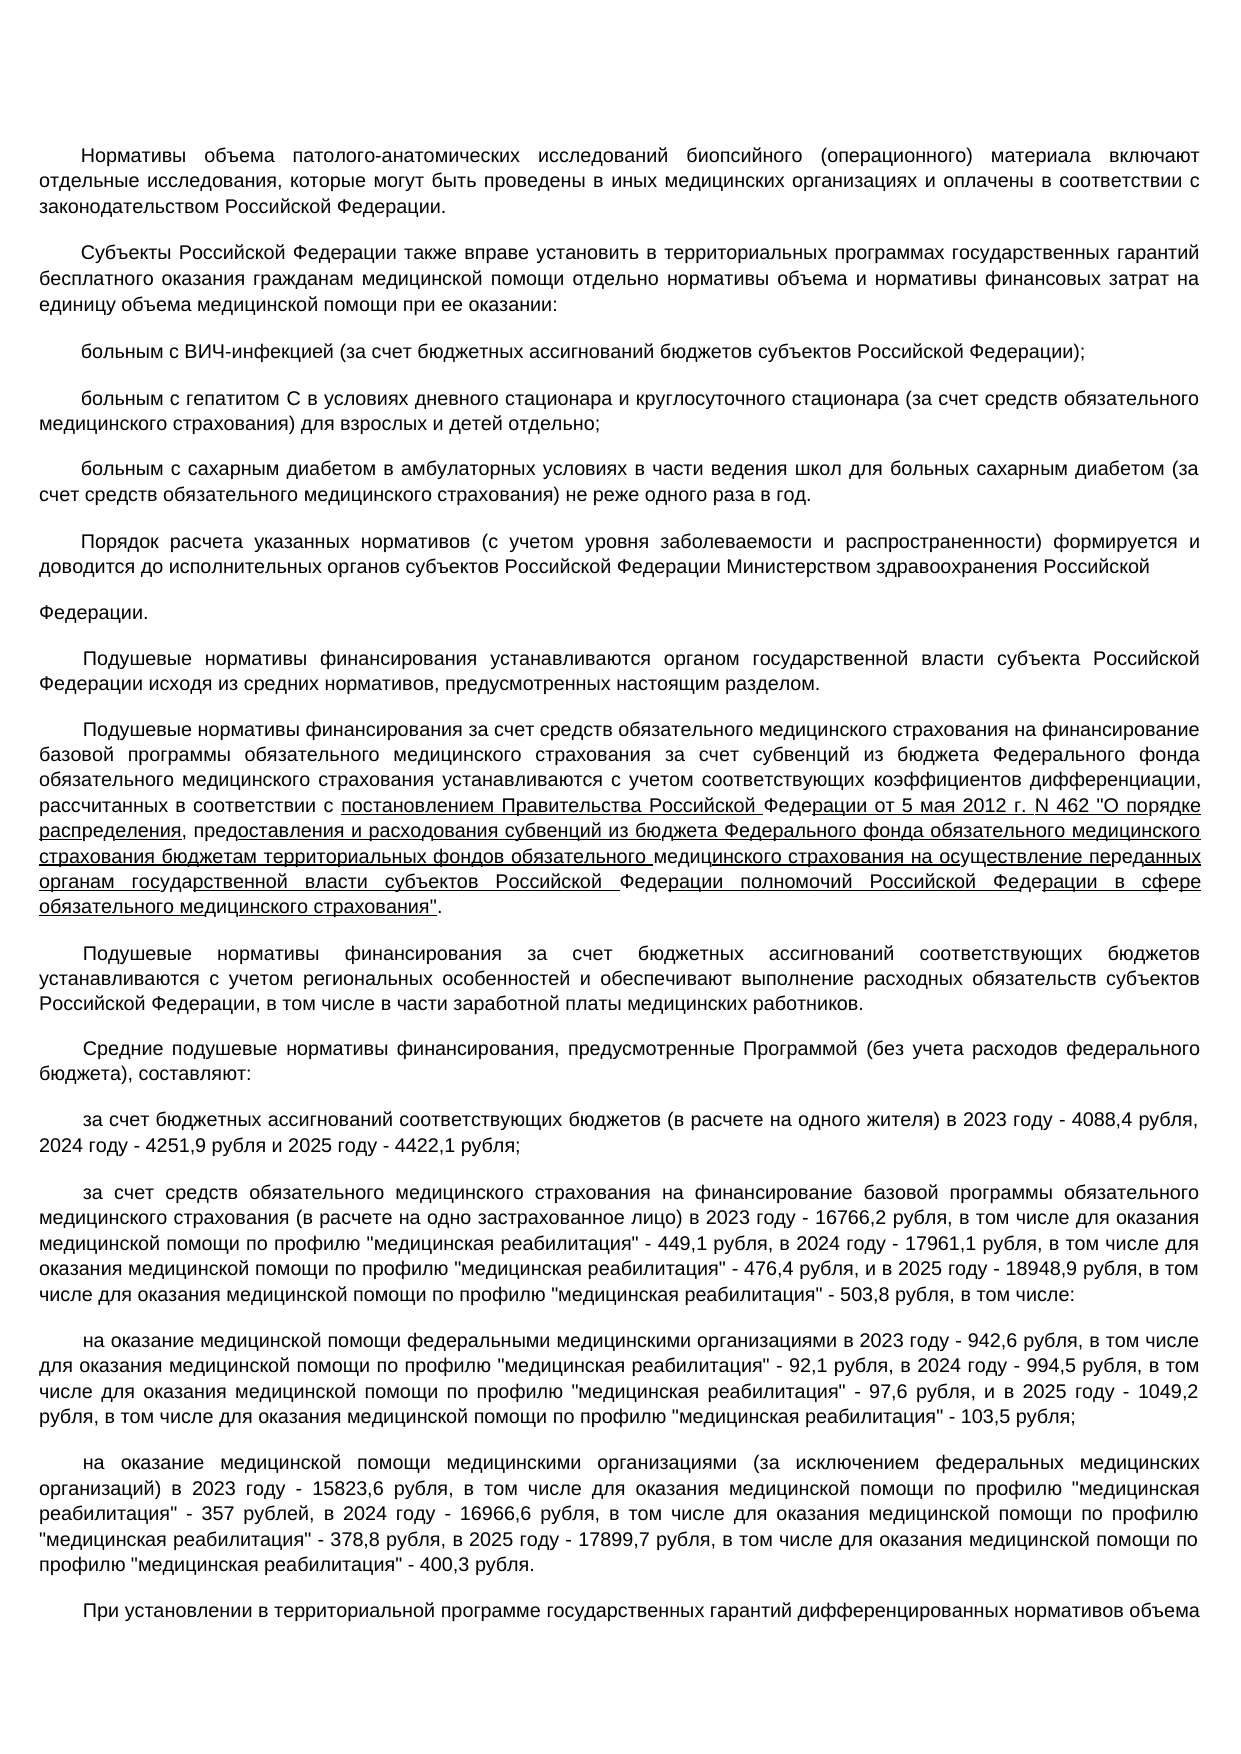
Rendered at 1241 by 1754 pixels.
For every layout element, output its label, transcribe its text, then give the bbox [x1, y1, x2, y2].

text Порядок расчета указанных нормативов (с учетом уровня заболеваемости и распространенности) формируется и доводится до исполнительных органов субъектов Российской Федерации Министерством здравоохранения Российской [39, 530, 1201, 578]
text больным с сахарным диабетом в амбулаторных условиях в части ведения школ для больных сахарным диабетом (за счет средств обязательного медицинского страхования) не реже одного раза в год. [39, 457, 1201, 506]
text за счет средств обязательного медицинского страхования на финансирование базовой программы обязательного медицинского страхования (в расчете на одно застрахованное лицо) в 2023 году - 16766,2 рубля, в том числе для оказания медицинской помощи по профилю "медицинская реабилитация" - 449,1 рубля, в 2024 году - 17961,1 рубля, в том числе для оказания медицинской помощи по профилю "медицинская реабилитация" - 476,4 рубля, и в 2025 году - 18948,9 рубля, в том числе для оказания медицинской помощи по профилю "медицинская реабилитация" - 503,8 рубля, в том числе: [39, 1181, 1201, 1305]
text за счет бюджетных ассигнований соответствующих бюджетов (в расчете на одного жителя) в 2023 году - 4088,4 рубля, 2024 году - 4251,9 рубля и 2025 году - 4422,1 рубля; [39, 1108, 1201, 1157]
text Субъекты Российской Федерации также вправе установить в территориальных программах государственных гарантий бесплатного оказания гражданам медицинской помощи отдельно нормативы объема и нормативы финансовых затрат на единицу объема медицинской помощи при ее оказании: [39, 241, 1201, 316]
text на оказание медицинской помощи медицинскими организациями (за исключением федеральных медицинских организаций) в 2023 году - 15823,6 рубля, в том числе для оказания медицинской помощи по профилю "медицинская реабилитация" - 357 рублей, в 2024 году - 16966,6 рубля, в том числе для оказания медицинской помощи по профилю "медицинская реабилитация" - 378,8 рубля, в 2025 году - 17899,7 рубля, в том числе для оказания медицинской помощи по профилю "медицинская реабилитация" - 400,3 рубля. [39, 1451, 1201, 1576]
text Федерации. [39, 601, 1201, 623]
text Средние подушевые нормативы финансирования, предусмотренные Программой (без учета расходов федерального бюджета), составляют: [39, 1037, 1201, 1085]
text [39, 1599, 1201, 1622]
text Нормативы объема патолого-анатомических исследований биопсийного (операционного) материала включают отдельные исследования, которые могут быть проведены в иных медицинских организациях и оплачены в соответствии с законодательством Российской Федерации. [39, 143, 1201, 217]
text Подушевые нормативы финансирования за счет бюджетных ассигнований соответствующих бюджетов устанавливаются с учетом региональных особенностей и обеспечивают выполнение расходных обязательств субъектов Российской Федерации, в том числе в части заработной платы медицинских работников. [39, 942, 1201, 1014]
text больным с ВИЧ-инфекцией (за счет бюджетных ассигнований бюджетов субъектов Российской Федерации); [39, 340, 1201, 363]
text Подушевые нормативы финансирования устанавливаются органом государственной власти субъекта Российской Федерации исходя из средних нормативов, предусмотренных настоящим разделом. [39, 647, 1201, 694]
text Подушевые нормативы финансирования за счет средств обязательного медицинского страхования на финансирование базовой программы обязательного медицинского страхования за счет субвенций из бюджета Федерального фонда обязательного медицинского страхования устанавливаются с учетом соответствующих коэффициентов дифференциации, рассчитанных в соответствии с постановлением Правительства Российской Федерации от 5 мая 2012 г. N 462 "О порядке распределения, предоставления и расходования субвенций из бюджета Федерального фонда обязательного медицинского страхования бюджетам территориальных фондов обязательного медицинского страхования на осуществление переданных органам государственной власти субъектов Российской Федерации полномочий Российской Федерации в сфере обязательного медицинского страхования". [39, 717, 1201, 918]
text на оказание медицинской помощи федеральными медицинскими организациями в 2023 году - 942,6 рубля, в том числе для оказания медицинской помощи по профилю "медицинская реабилитация" - 92,1 рубля, в 2024 году - 994,5 рубля, в том числе для оказания медицинской помощи по профилю "медицинская реабилитация" - 97,6 рубля, и в 2025 году - 1049,2 рубля, в том числе для оказания медицинской помощи по профилю "медицинская реабилитация" - 103,5 рубля; [39, 1329, 1201, 1428]
text больным с гепатитом C в условиях дневного стационара и круглосуточного стационара (за счет средств обязательного медицинского страхования) для взрослых и детей отдельно; [39, 386, 1201, 434]
